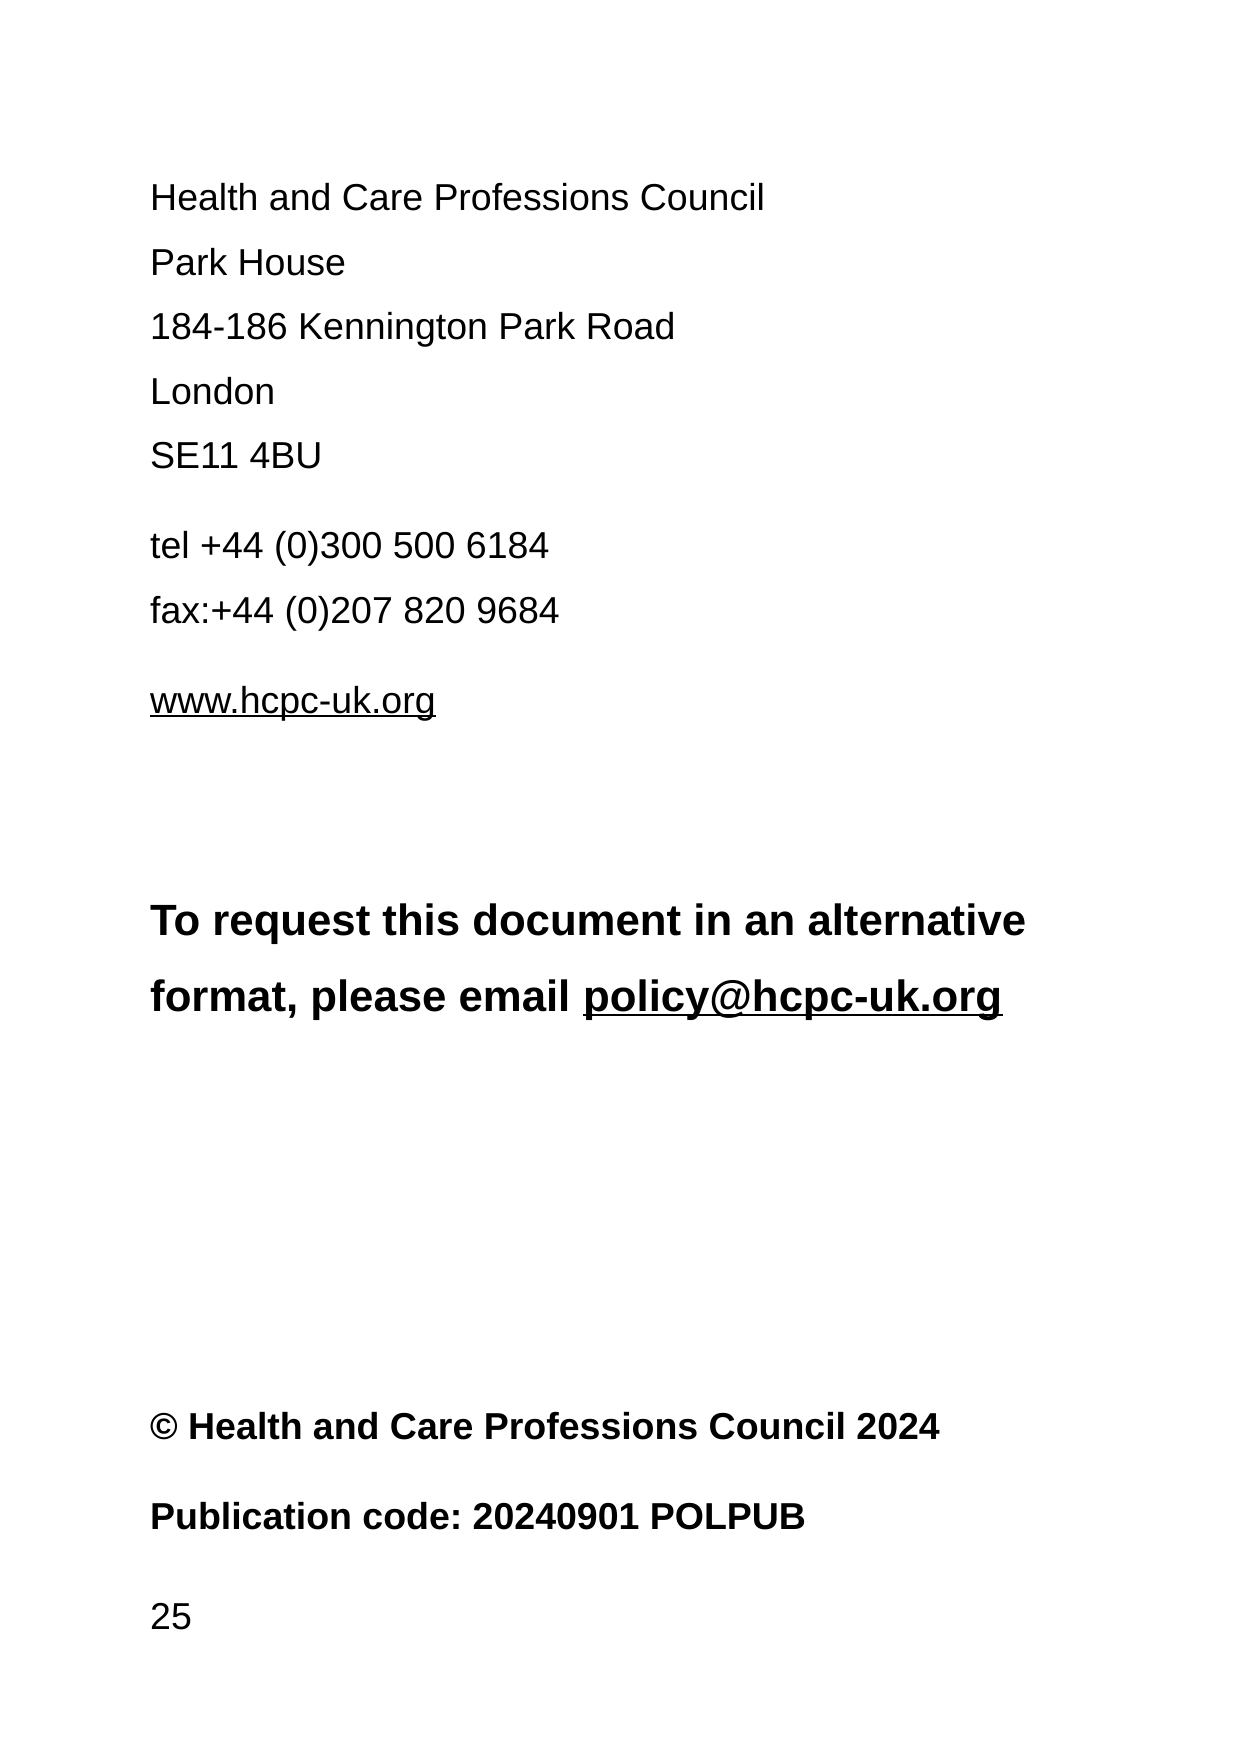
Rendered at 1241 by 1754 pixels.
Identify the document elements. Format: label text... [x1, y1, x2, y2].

text Publication code: 20240901 POLPUB [150, 1494, 1090, 1537]
text © Health and Care Professions Council 2024 [150, 1404, 1090, 1447]
text Health and Care Professions Council Park House 184-186 Kennington Park Road London SE11 4BU [150, 175, 1090, 477]
text www.hcpc-uk.org [150, 678, 1090, 721]
subtitle To request this document in an alternative format, please email policy@hcpc-uk.org [150, 895, 1090, 1020]
text tel +44 (0)300 500 6184 fax:+44 (0)207 820 9684 [150, 523, 1090, 631]
